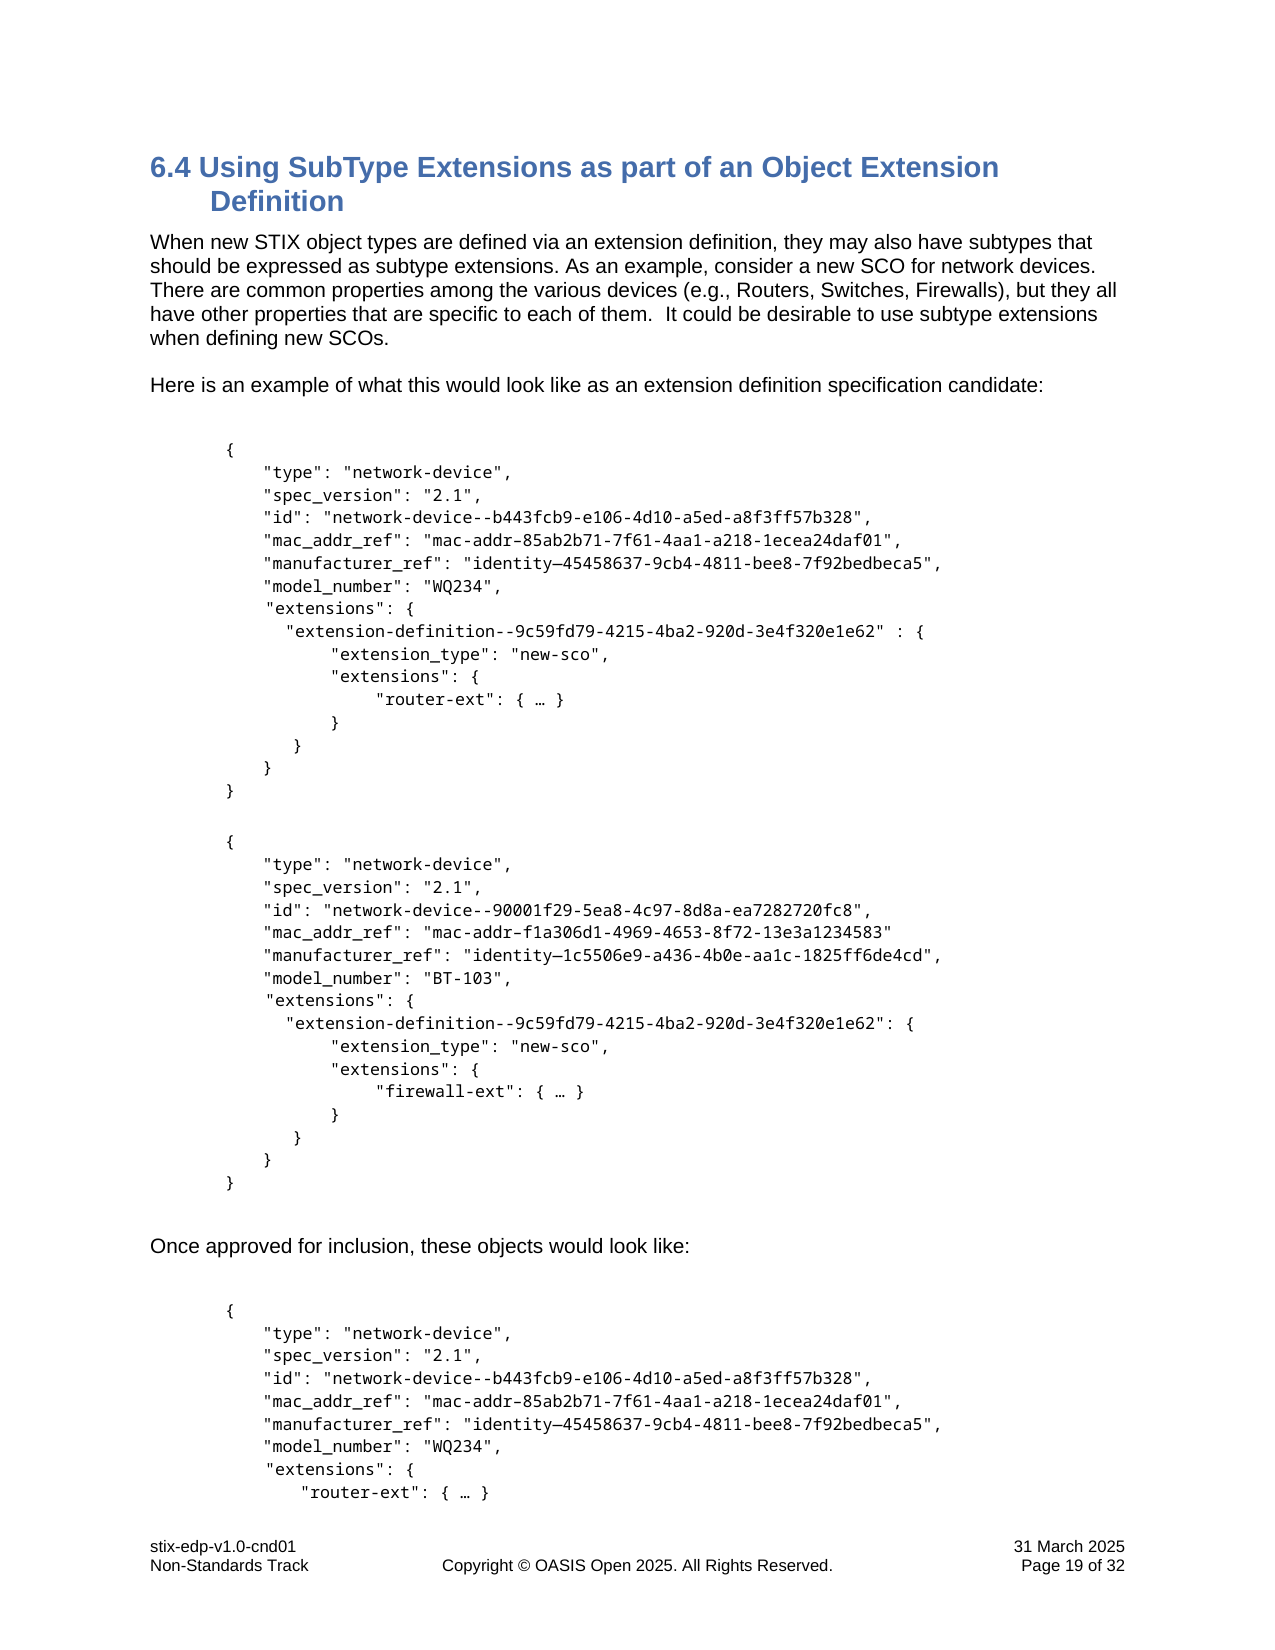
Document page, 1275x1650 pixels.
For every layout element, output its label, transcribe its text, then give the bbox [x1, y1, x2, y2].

text } [225, 778, 1125, 801]
text } [262, 733, 1125, 756]
text "extension_type": "new-sco", [300, 642, 1125, 665]
text } [225, 1171, 1125, 1193]
text "mac_addr_ref": "mac-addr–85ab2b71-7f61-4aa1-a218-1ecea24daf01", [262, 529, 1125, 551]
text { [225, 830, 1125, 853]
text { [225, 1298, 1125, 1321]
text "mac_addr_ref": "mac-addr–f1a306d1-4969-4653-8f72-13e3a1234583" [262, 921, 1125, 943]
text "type": "network-device", [262, 1321, 1125, 1344]
text "id": "network-device--90001f29-5ea8-4c97-8d8a-ea7282720fc8", [262, 898, 1125, 921]
text "extension_type": "new-sco", [300, 1034, 1125, 1057]
text } [300, 1102, 1125, 1125]
text "extensions": { [225, 597, 1125, 619]
text "extension-definition--9c59fd79-4215-4ba2-920d-3e4f320e1e62": { [225, 1012, 1125, 1034]
text "router-ext": { … } [225, 1480, 1125, 1503]
text "spec_version": "2.1", [262, 483, 1125, 506]
text } [262, 756, 1125, 778]
text "type": "network-device", [262, 853, 1125, 875]
subtitle Using SubType Extensions as part of an Object Extension Definition [150, 150, 1125, 217]
text "extension-definition--9c59fd79-4215-4ba2-920d-3e4f320e1e62" : { [225, 619, 1125, 642]
text "model_number": "BT-103", [262, 966, 1125, 989]
text "extensions": { [225, 1457, 1125, 1480]
text "extensions": { [225, 989, 1125, 1012]
text } [262, 1148, 1125, 1171]
text "spec_version": "2.1", [262, 875, 1125, 898]
text Once approved for inclusion, these objects would look like: [150, 1234, 1125, 1258]
text "extensions": { [300, 1057, 1125, 1080]
text "model_number": "WQ234", [262, 574, 1125, 597]
text "type": "network-device", [262, 461, 1125, 483]
text "mac_addr_ref": "mac-addr–85ab2b71-7f61-4aa1-a218-1ecea24daf01", [262, 1389, 1125, 1412]
text { [225, 438, 1125, 461]
text "id": "network-device--b443fcb9-e106-4d10-a5ed-a8f3ff57b328", [262, 506, 1125, 529]
text "manufacturer_ref": "identity—45458637-9cb4-4811-bee8-7f92bedbeca5", [262, 1412, 1125, 1435]
text "router-ext": { … } [300, 688, 1125, 710]
text "firewall-ext": { … } [300, 1080, 1125, 1102]
text "id": "network-device--b443fcb9-e106-4d10-a5ed-a8f3ff57b328", [262, 1367, 1125, 1389]
text } [262, 1125, 1125, 1148]
text "model_number": "WQ234", [262, 1435, 1125, 1457]
text When new STIX object types are defined via an extension definition, they may also have subtypes that should be expressed as subtype extensions. As an example, consider a new SCO for network devices. There are common properties among the various devices (e.g., Routers, Switches, Firewalls), but they all have other properties that are specific to each of them. It could be desirable to use subtype extensions when defining new SCOs. [150, 229, 1125, 349]
text "manufacturer_ref": "identity—1c5506e9-a436-4b0e-aa1c-1825ff6de4cd", [262, 943, 1125, 966]
text "spec_version": "2.1", [262, 1344, 1125, 1367]
text } [300, 710, 1125, 733]
text Here is an example of what this would look like as an extension definition specification candidate: [150, 373, 1125, 397]
text "extensions": { [300, 665, 1125, 688]
text "manufacturer_ref": "identity—45458637-9cb4-4811-bee8-7f92bedbeca5", [262, 551, 1125, 574]
